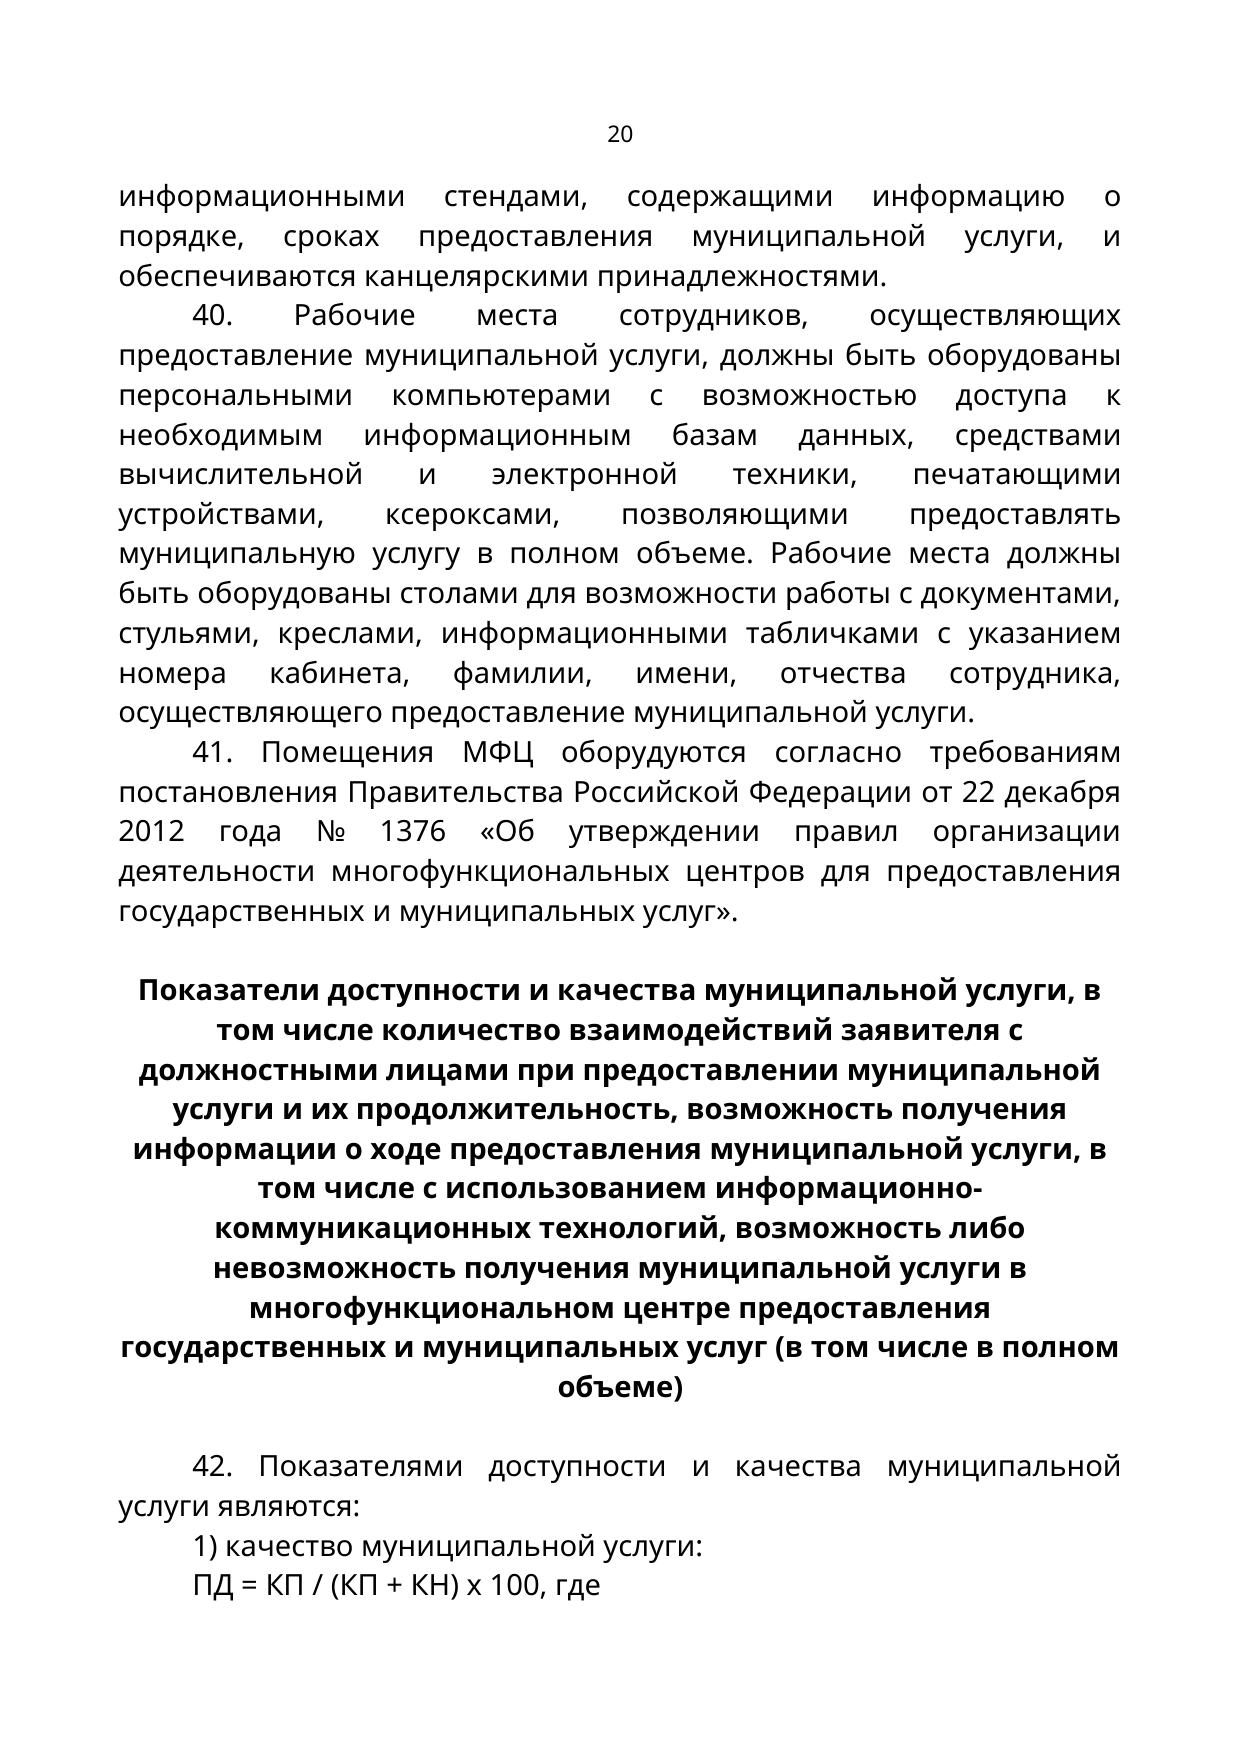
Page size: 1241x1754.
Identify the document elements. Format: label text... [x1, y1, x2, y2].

text 40. Рабочие места сотрудников, осуществляющих предоставление муниципальной услуги, должны быть оборудованы персональными компьютерами с возможностью доступа к необходимым информационным базам данных, средствами вычислительной и электронной техники, печатающими устройствами, ксероксами, позволяющими предоставлять муниципальную услугу в полном объеме. Рабочие места должны быть оборудованы столами для возможности работы с документами, стульями, креслами, информационными табличками с указанием номера кабинета, фамилии, имени, отчества сотрудника, осуществляющего предоставление муниципальной услуги. [118, 295, 1122, 731]
text ПД = КП / (КП + КН) x 100, где [118, 1565, 1122, 1604]
text Показатели доступности и качества муниципальной услуги, в том числе количество взаимодействий заявителя с должностными лицами при предоставлении муниципальной услуги и их продолжительность, возможность получения информации о ходе предоставления муниципальной услуги, в том числе с использованием информационно-коммуникационных технологий, возможность либо невозможность получения муниципальной услуги в многофункциональном центре предоставления государственных и муниципальных услуг (в том числе в полном объеме) [118, 969, 1122, 1406]
text 42. Показателями доступности и качества муниципальной услуги являются: [118, 1446, 1122, 1525]
text 1) качество муниципальной услуги: [118, 1525, 1122, 1565]
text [118, 176, 1122, 295]
text 41. Помещения МФЦ оборудуются согласно требованиям постановления Правительства Российской Федерации от 22 декабря 2012 года № 1376 «Об утверждении правил организации деятельности многофункциональных центров для предоставления государственных и муниципальных услуг». [118, 731, 1122, 930]
